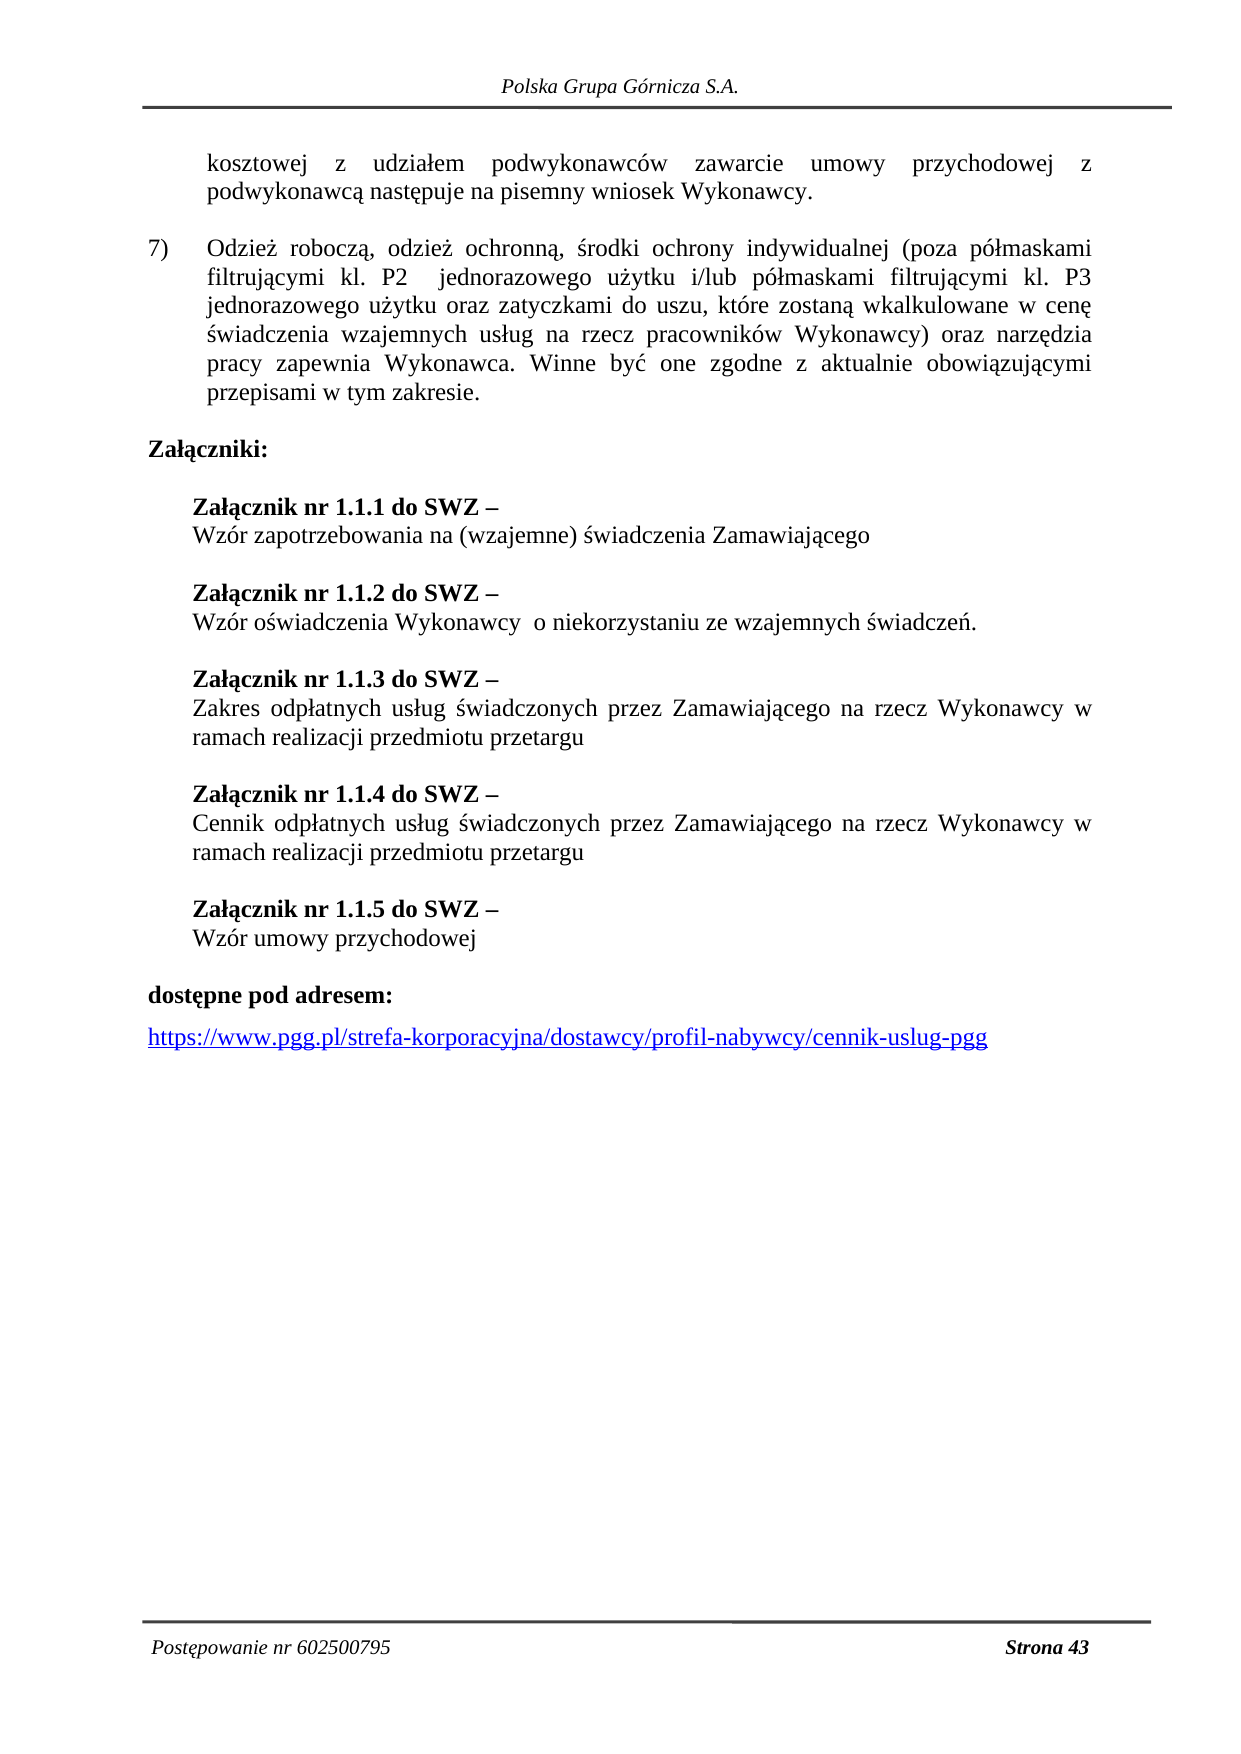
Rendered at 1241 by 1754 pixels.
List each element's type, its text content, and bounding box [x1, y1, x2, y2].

text dostępne pod adresem: [148, 981, 1093, 1009]
text Załącznik nr 1.1.1 do SWZ – Wzór zapotrzebowania na (wzajemne) świadczenia Zamawiającego [192, 492, 1093, 549]
text Załącznik nr 1.1.3 do SWZ – Zakres odpłatnych usług świadczonych przez Zamawiającego na rzecz Wykonawcy w ramach realizacji przedmiotu przetargu [192, 664, 1093, 751]
list Odzież roboczą, odzież ochronną, środki ochrony indywidualnej (poza półmaskami filtrującymi kl. P2 jednorazowego użytku i/lub półmaskami filtrującymi kl. P3 jednorazowego użytku oraz zatyczkami do uszu, które zostaną wkalkulowane w cenę świadczenia wzajemnych usług na rzecz pracowników Wykonawcy) oraz narzędzia pracy zapewnia Wykonawca. Winne być one zgodne z aktualnie obowiązującymi przepisami w tym zakresie. [148, 233, 1093, 406]
text Załącznik nr 1.1.2 do SWZ – Wzór oświadczenia Wykonawcy o niekorzystaniu ze wzajemnych świadczeń. [192, 578, 1093, 636]
text Załącznik nr 1.1.5 do SWZ – Wzór umowy przychodowej [192, 894, 1093, 952]
text Załącznik nr 1.1.4 do SWZ – Cennik odpłatnych usług świadczonych przez Zamawiającego na rzecz Wykonawcy w ramach realizacji przedmiotu przetargu [192, 779, 1093, 866]
text https://www.pgg.pl/strefa-korporacyjna/dostawcy/profil-nabywcy/cennik-uslug-pgg [148, 1022, 1093, 1051]
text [207, 148, 1093, 205]
text Załączniki: [148, 434, 1093, 463]
